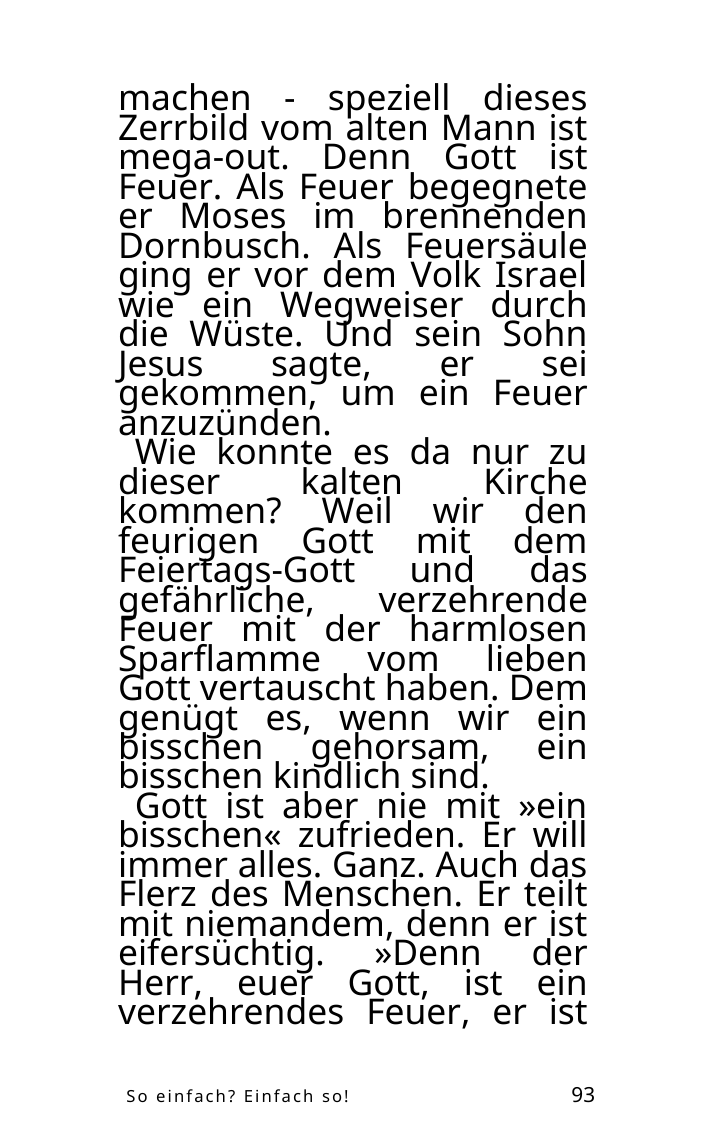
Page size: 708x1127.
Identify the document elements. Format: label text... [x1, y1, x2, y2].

text Wie konnte es da nur zu dieser kalten Kirche kommen? Weil wir den feurigen Gott mit dem Feiertags-Gott und das gefährliche, verzehrende Feuer mit der harmlosen Sparflamme vom lieben Gott vertauscht haben. Dem genügt es, wenn wir ein bisschen gehorsam, ein bisschen kindlich sind. [118, 441, 588, 795]
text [118, 87, 588, 441]
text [118, 795, 588, 1031]
